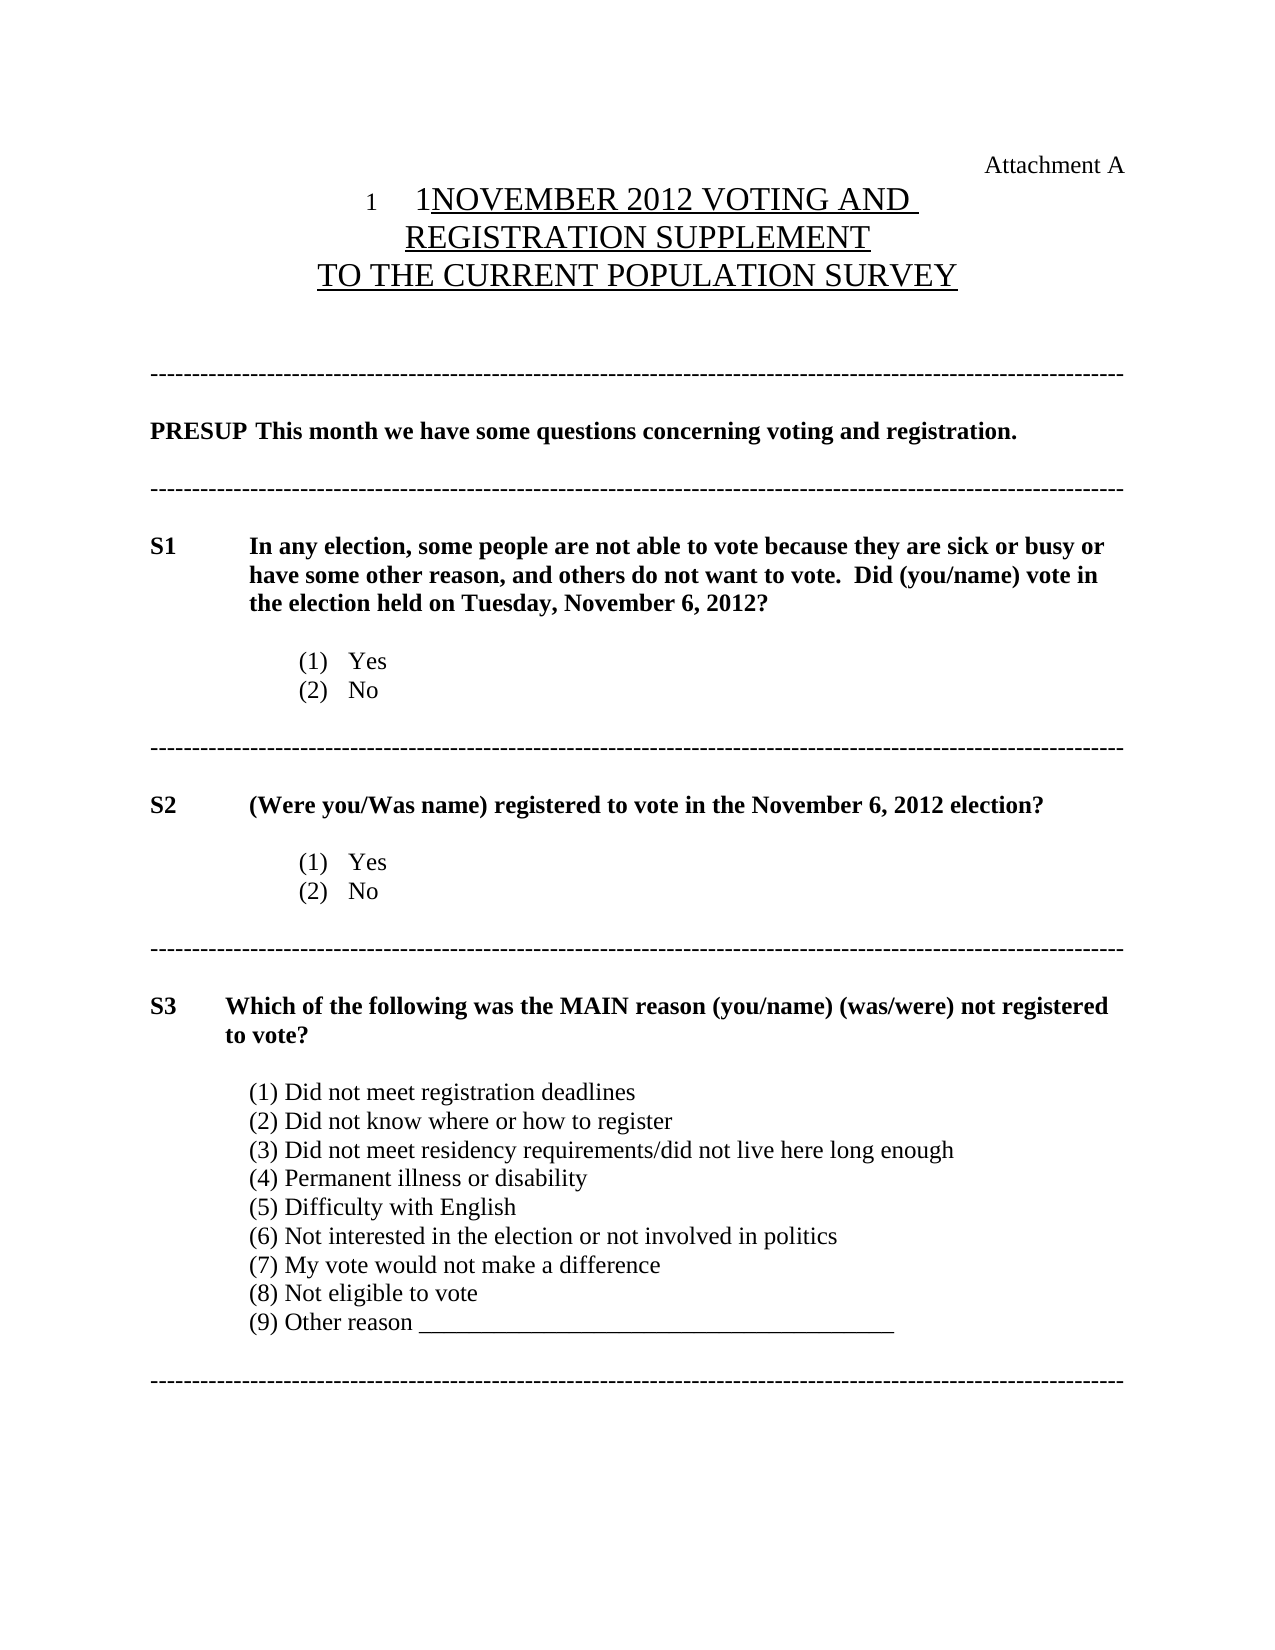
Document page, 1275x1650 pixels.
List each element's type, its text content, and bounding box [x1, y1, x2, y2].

text --------------------------------------------------------------------------------------------------------------------- [150, 473, 1125, 502]
text PRESUP This month we have some questions concerning voting and registration. [150, 416, 1125, 445]
text NOVEMBER 2012 VOTING AND [150, 179, 1125, 217]
text (9) Other reason ______________________________________ [150, 1307, 1125, 1336]
text (5) Difficulty with English [150, 1192, 1125, 1221]
text (2) No [298, 876, 1125, 905]
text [150, 1365, 1125, 1393]
text (1) Yes [298, 847, 1125, 876]
text TO THE CURRENT POPULATION SURVEY [150, 255, 1125, 294]
text (1) Did not meet registration deadlines [150, 1077, 1125, 1106]
text --------------------------------------------------------------------------------------------------------------------- [150, 933, 1125, 962]
text S1 In any election, some people are not able to vote because they are sick or busy or have some other reason, and others do not want to vote. Did (you/name) vote in the election held on Tuesday, November 6, 2012? [150, 531, 1125, 617]
text (6) Not interested in the election or not involved in politics [150, 1221, 1125, 1250]
text S3 Which of the following was the MAIN reason (you/name) (was/were) not registered to vote? [150, 991, 1125, 1048]
text (2) No [298, 675, 1125, 703]
text Attachment A [150, 150, 1125, 179]
text REGISTRATION SUPPLEMENT [150, 217, 1125, 255]
text (1) Yes [298, 646, 1125, 675]
text --------------------------------------------------------------------------------------------------------------------- [150, 358, 1125, 387]
text (4) Permanent illness or disability [150, 1163, 1125, 1192]
text (7) My vote would not make a difference [150, 1250, 1125, 1278]
text (2) Did not know where or how to register [150, 1106, 1125, 1135]
text S2 (Were you/Was name) registered to vote in the November 6, 2012 election? [150, 790, 1125, 818]
text (3) Did not meet residency requirements/did not live here long enough [150, 1135, 1125, 1163]
text --------------------------------------------------------------------------------------------------------------------- [150, 732, 1125, 761]
text (8) Not eligible to vote [150, 1278, 1125, 1307]
